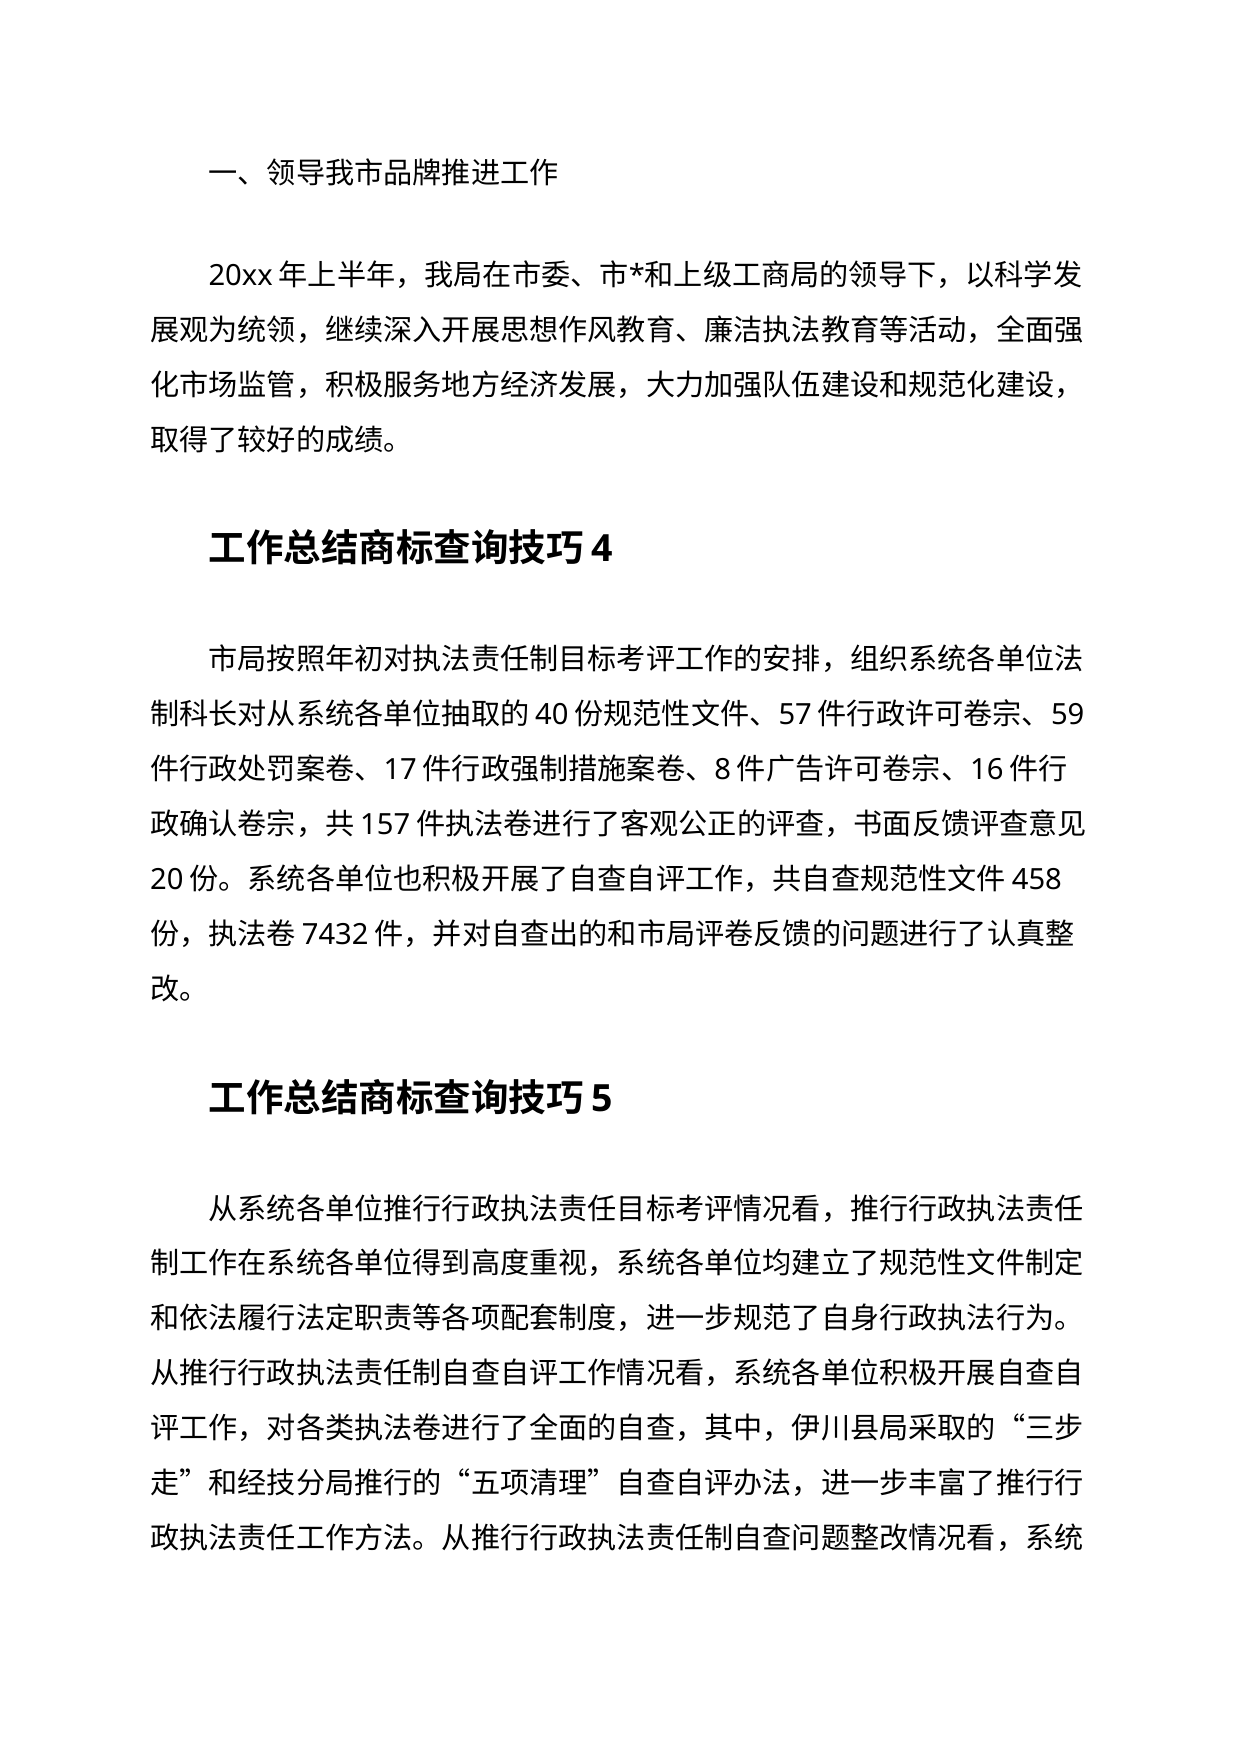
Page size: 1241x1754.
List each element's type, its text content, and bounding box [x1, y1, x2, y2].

text 市局按照年初对执法责任制目标考评工作的安排，组织系统各单位法制科长对从系统各单位抽取的40份规范性文件、57件行政许可卷宗、59件行政处罚案卷、17件行政强制措施案卷、8件广告许可卷宗、16件行政确认卷宗，共157件执法卷进行了客观公正的评查，书面反馈评查意见20份。系统各单位也积极开展了自查自评工作，共自查规范性文件458份，执法卷7432件，并对自查出的和市局评卷反馈的问题进行了认真整改。 [150, 636, 1090, 1008]
text 工作总结商标查询技巧5 [150, 1068, 1090, 1122]
text 一、领导我市品牌推进工作 [150, 150, 1090, 192]
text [150, 1185, 1090, 1557]
text 20xx年上半年，我局在市委、市*和上级工商局的领导下，以科学发展观为统领，继续深入开展思想作风教育、廉洁执法教育等活动，全面强化市场监管，积极服务地方经济发展，大力加强队伍建设和规范化建设，取得了较好的成绩。 [150, 252, 1090, 459]
text 工作总结商标查询技巧4 [150, 518, 1090, 573]
